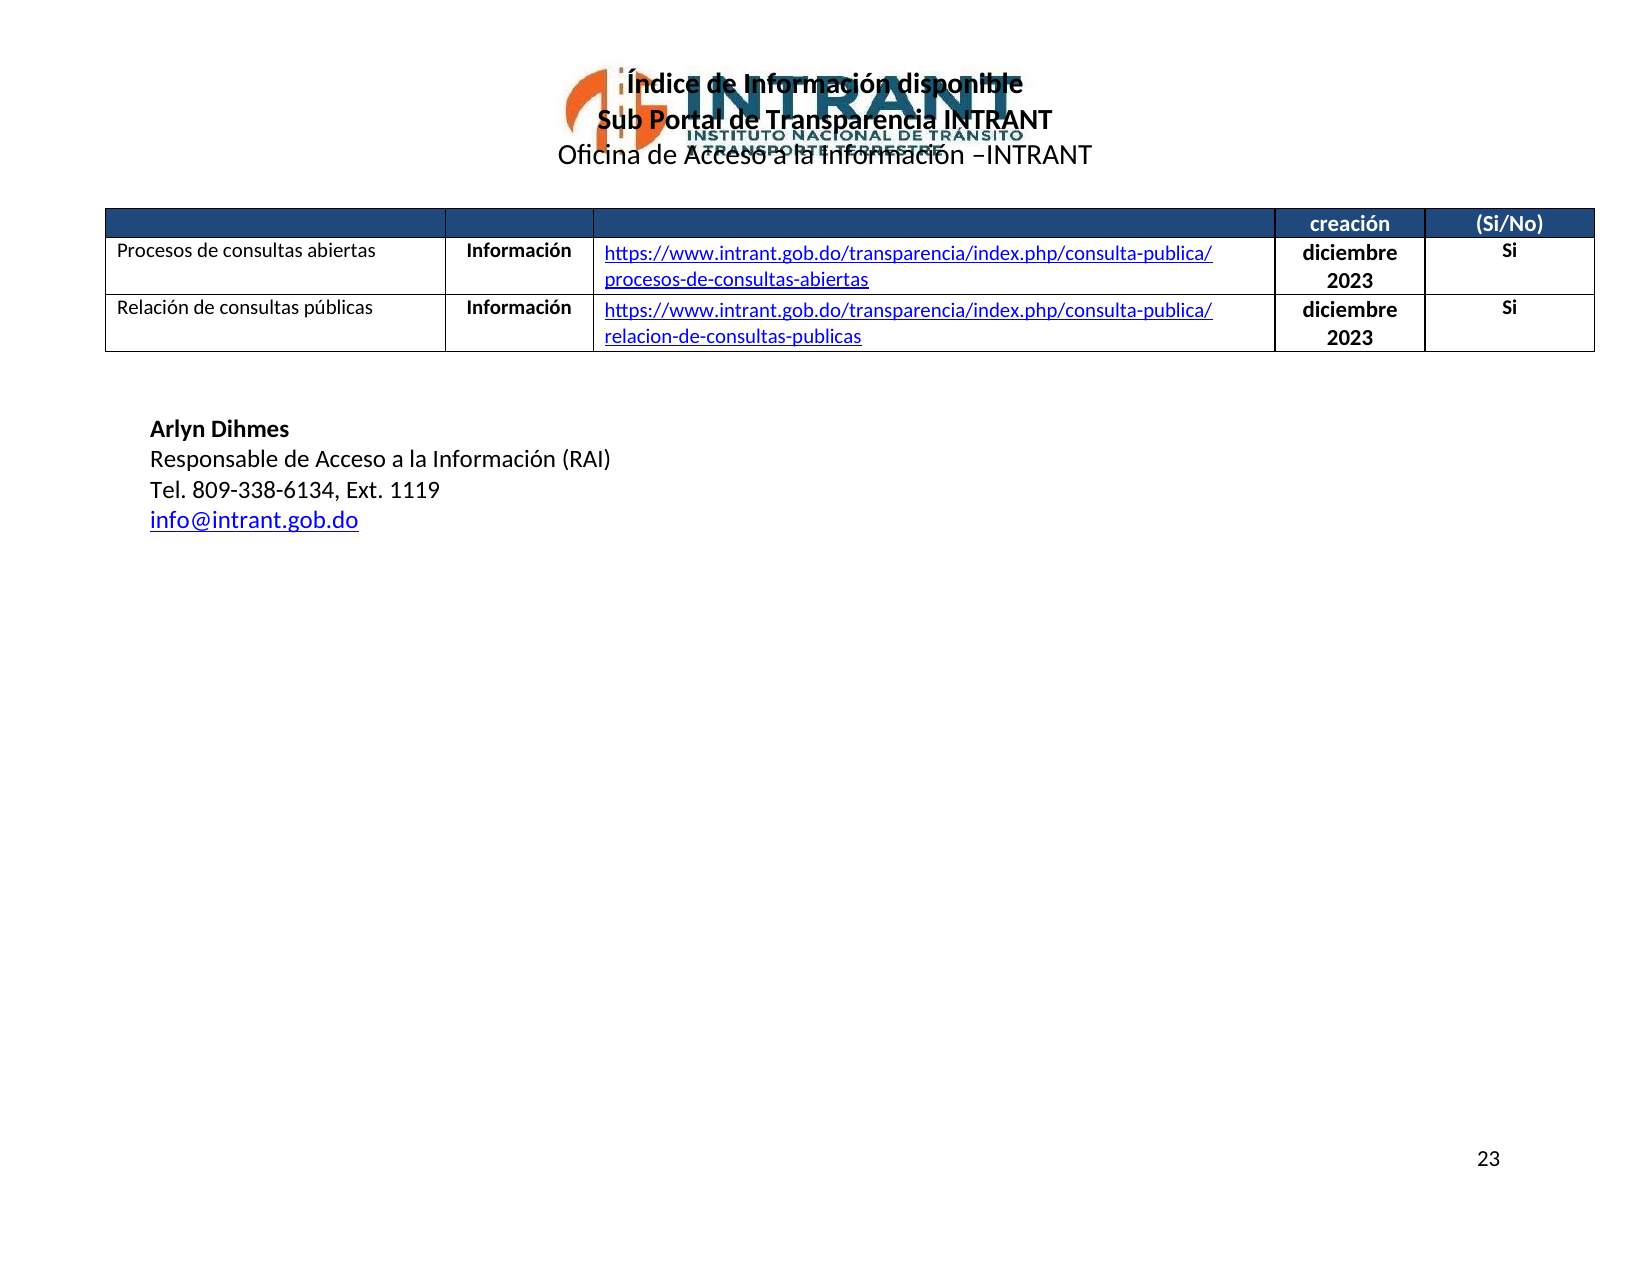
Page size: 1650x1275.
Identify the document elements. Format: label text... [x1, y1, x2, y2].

table_cell diciembre 2023 [1276, 238, 1424, 294]
text Tel. 809-338-6134, Ext. 1119 [150, 474, 1500, 504]
table_cell Información [446, 295, 593, 351]
table_header Fecha de creación [1276, 209, 1424, 237]
table_cell https://www.intrant.gob.do/transparencia/index.php/consulta-publica/relacion-de-consultas-publicas [594, 295, 1274, 351]
picture [555, 24, 1095, 208]
table_cell Información [446, 238, 593, 294]
table_cell Relación de consultas públicas [106, 295, 445, 351]
table_header Enlace / Documentos [594, 209, 1274, 237]
table_header Disponibilidad (Si/No) [1426, 209, 1594, 237]
table_header Formato [446, 209, 593, 237]
text Responsable de Acceso a la Información (RAI) [150, 443, 1500, 474]
table_cell Si [1426, 295, 1594, 351]
text info@intrant.gob.do [150, 504, 1500, 535]
table_cell Procesos de consultas abiertas [106, 238, 445, 294]
table_cell diciembre 2023 [1276, 295, 1424, 351]
table_cell Si [1426, 238, 1594, 294]
table_header Documento / Información [106, 209, 445, 237]
table_cell https://www.intrant.gob.do/transparencia/index.php/consulta-publica/procesos-de-consultas-abiertas [594, 238, 1274, 294]
text Arlyn Dihmes [150, 413, 1500, 443]
